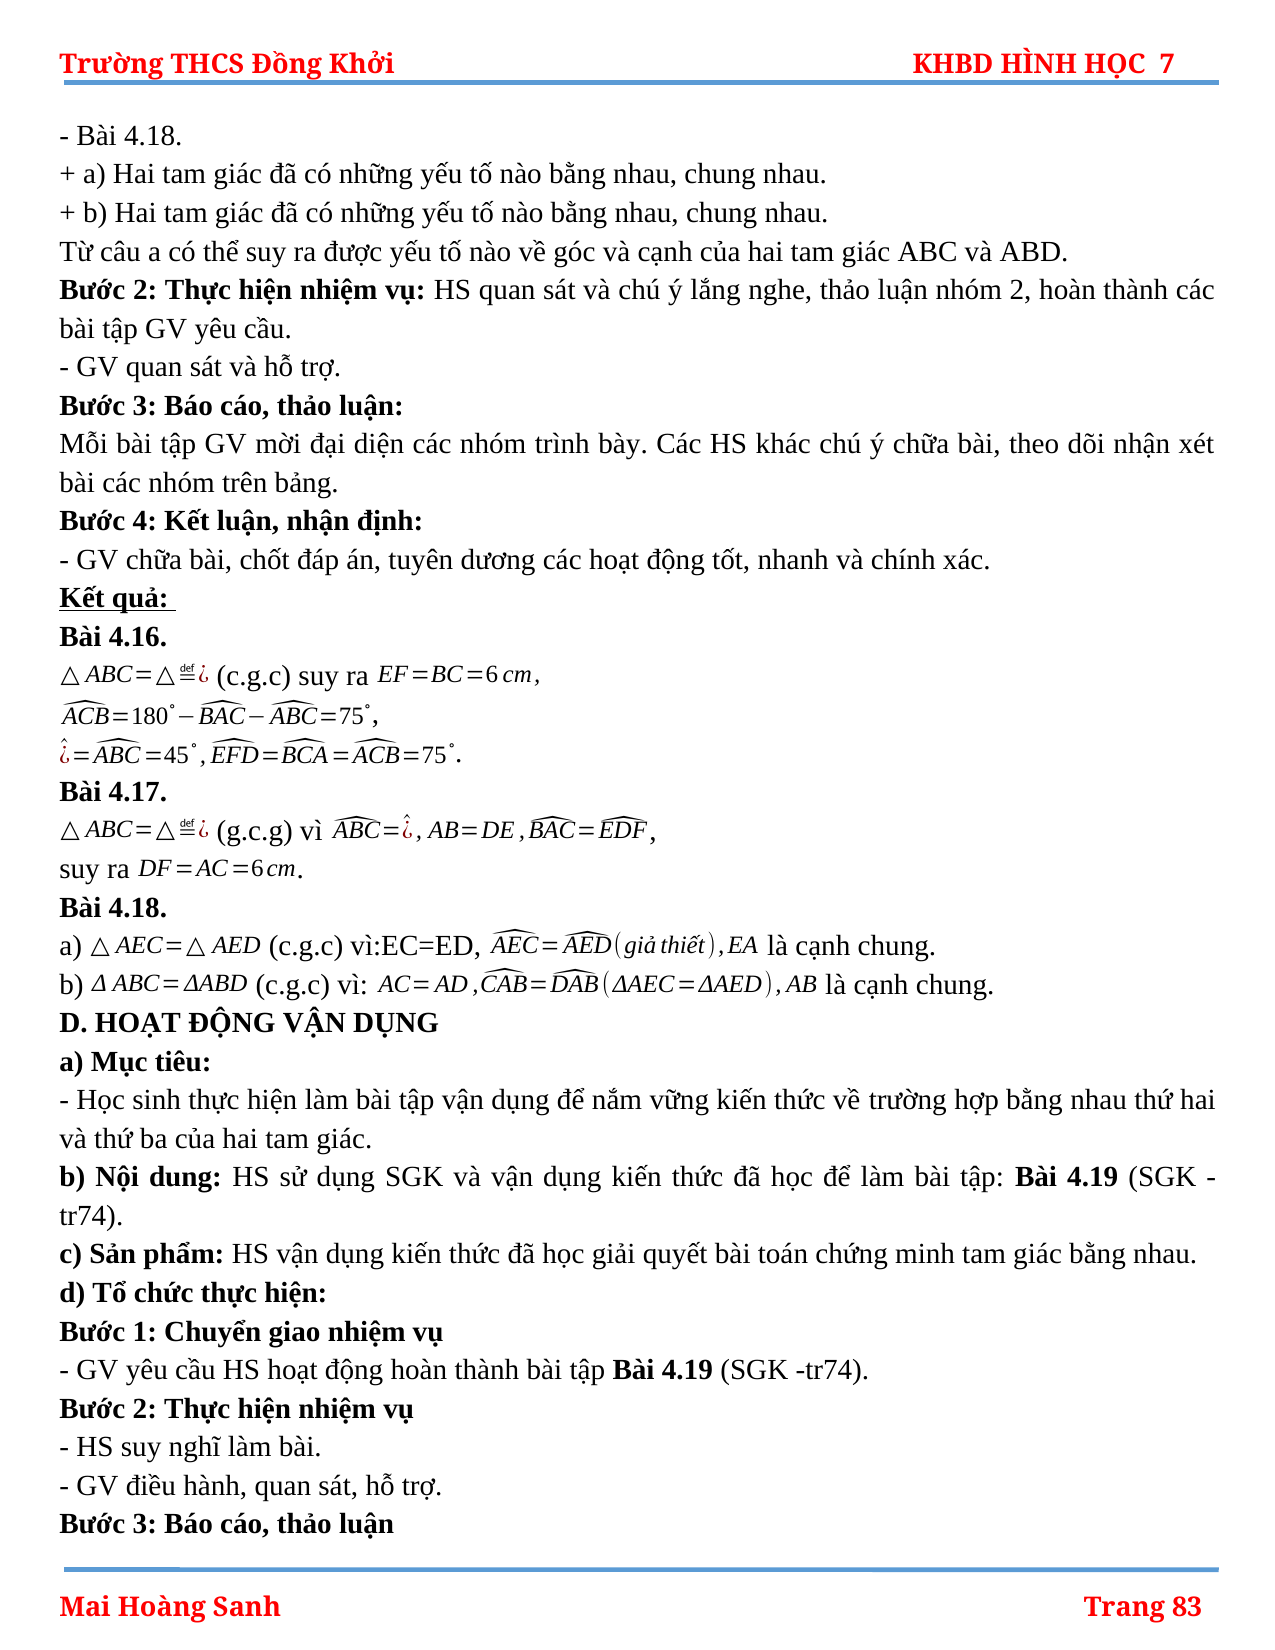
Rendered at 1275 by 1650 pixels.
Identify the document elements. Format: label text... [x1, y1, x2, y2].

text Từ câu a có thể suy ra được yếu tố nào về góc và cạnh của hai tam giác ABC và ABD. [59, 234, 1216, 267]
text . [59, 735, 1216, 769]
text Bước 4: Kết luận, nhận định: [59, 503, 1216, 537]
text + b) Hai tam giác đã có những yếu tố nào bằng nhau, chung nhau. [59, 195, 1216, 229]
text , [59, 696, 1216, 730]
text + a) Hai tam giác đã có những yếu tố nào bằng nhau, chung nhau. [59, 157, 1216, 190]
text (c.g.c) suy ra [59, 658, 1216, 691]
text Mỗi bài tập GV mời đại diện các nhóm trình bày. Các HS khác chú ý chữa bài, theo dõi nhận xét bài các nhóm trên bảng. [59, 426, 1216, 498]
text suy ra . [59, 851, 1216, 885]
text - GV quan sát và hỗ trợ. [59, 349, 1216, 383]
text - GV điều hành, quan sát, hỗ trợ. [59, 1468, 1216, 1501]
text Bài 4.17. [59, 774, 1216, 808]
text Bước 3: Báo cáo, thảo luận [59, 1506, 1216, 1540]
text - GV yêu cầu HS hoạt động hoàn thành bài tập Bài 4.19 (SGK -tr74). [59, 1352, 1216, 1386]
text - Bài 4.18. [59, 118, 1216, 152]
text Bài 4.18. [59, 890, 1216, 923]
text b) Nội dung: HS sử dụng SGK và vận dụng kiến thức đã học để làm bài tập: Bài 4.19 (SGK -tr74). [59, 1159, 1216, 1232]
text Bước 2: Thực hiện nhiệm vụ [59, 1391, 1216, 1424]
text c) Sản phẩm: HS vận dụng kiến thức đã học giải quyết bài toán chứng minh tam giác bằng nhau. [59, 1237, 1216, 1270]
text a) (c.g.c) vì:EC=ED, là cạnh chung. [59, 928, 1216, 962]
text Bước 2: Thực hiện nhiệm vụ: HS quan sát và chú ý lắng nghe, thảo luận nhóm 2, hoàn thành các bài tập GV yêu cầu. [59, 272, 1216, 344]
text - Học sinh thực hiện làm bài tập vận dụng để nắm vững kiến thức về trường hợp bằng nhau thứ hai và thứ ba của hai tam giác. [59, 1082, 1216, 1154]
text Bài 4.16. [59, 619, 1216, 653]
text Bước 3: Báo cáo, thảo luận: [59, 388, 1216, 421]
text Kết quả: [59, 581, 1216, 614]
text (g.c.g) vì , [59, 813, 1216, 846]
text - HS suy nghĩ làm bài. [59, 1429, 1216, 1463]
text D. HOẠT ĐỘNG VẬN DỤNG [59, 1005, 1216, 1039]
text d) Tổ chức thực hiện: [59, 1275, 1216, 1309]
text a) Mục tiêu: [59, 1044, 1216, 1077]
text Bước 1: Chuyển giao nhiệm vụ [59, 1314, 1216, 1347]
text - GV chữa bài, chốt đáp án, tuyên dương các hoạt động tốt, nhanh và chính xác. [59, 542, 1216, 576]
text b) (c.g.c) vì: là cạnh chung. [59, 967, 1216, 1000]
